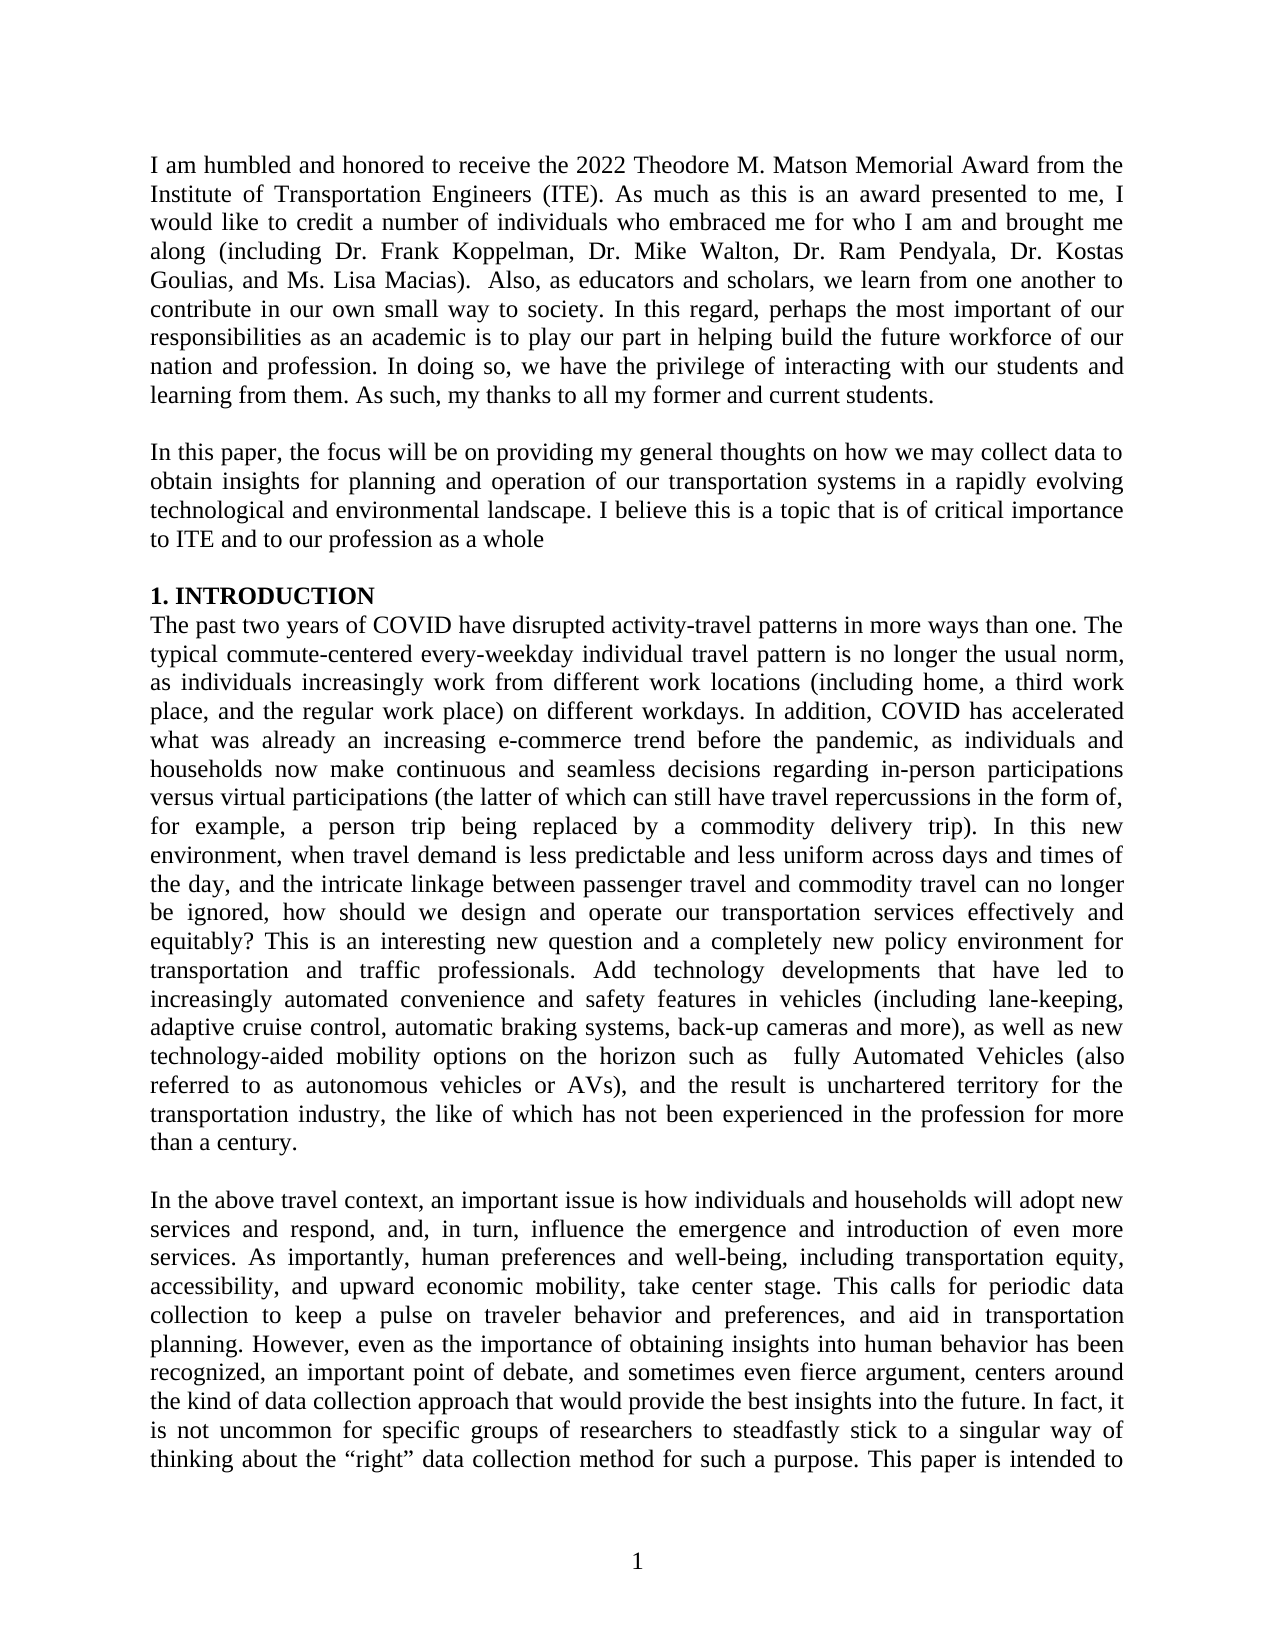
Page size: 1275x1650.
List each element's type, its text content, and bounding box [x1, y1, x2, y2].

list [150, 1185, 1125, 1472]
text I am humbled and honored to receive the 2022 Theodore M. Matson Memorial Award from the Institute of Transportation Engineers (ITE). As much as this is an award presented to me, I would like to credit a number of individuals who embraced me for who I am and brought me along (including Dr. Frank Koppelman, Dr. Mike Walton, Dr. Ram Pendyala, Dr. Kostas Goulias, and Ms. Lisa Macias). Also, as educators and scholars, we learn from one another to contribute in our own small way to society. In this regard, perhaps the most important of our responsibilities as an academic is to play our part in helping build the future workforce of our nation and profession. In doing so, we have the privilege of interacting with our students and learning from them. As such, my thanks to all my former and current students. [150, 150, 1125, 409]
text 1. Introduction [150, 581, 1125, 610]
list The past two years of COVID have disrupted activity-travel patterns in more ways than one. The typical commute-centered every-weekday individual travel pattern is no longer the usual norm, as individuals increasingly work from different work locations (including home, a third work place, and the regular work place) on different workdays. In addition, COVID has accelerated what was already an increasing e-commerce trend before the pandemic, as individuals and households now make continuous and seamless decisions regarding in-person participations versus virtual participations (the latter of which can still have travel repercussions in the form of, for example, a person trip being replaced by a commodity delivery trip). In this new environment, when travel demand is less predictable and less uniform across days and times of the day, and the intricate linkage between passenger travel and commodity travel can no longer be ignored, how should we design and operate our transportation services effectively and equitably? This is an interesting new question and a completely new policy environment for transportation and traffic professionals. Add technology developments that have led to increasingly automated convenience and safety features in vehicles (including lane-keeping, adaptive cruise control, automatic braking systems, back-up cameras and more), as well as new technology-aided mobility options on the horizon such as fully Automated Vehicles (also referred to as autonomous vehicles or AVs), and the result is unchartered territory for the transportation industry, the like of which has not been experienced in the profession for more than a century. [150, 610, 1125, 1156]
text In this paper, the focus will be on providing my general thoughts on how we may collect data to obtain insights for planning and operation of our transportation systems in a rapidly evolving technological and environmental landscape. I believe this is a topic that is of critical importance to ITE and to our profession as a whole [150, 437, 1125, 552]
